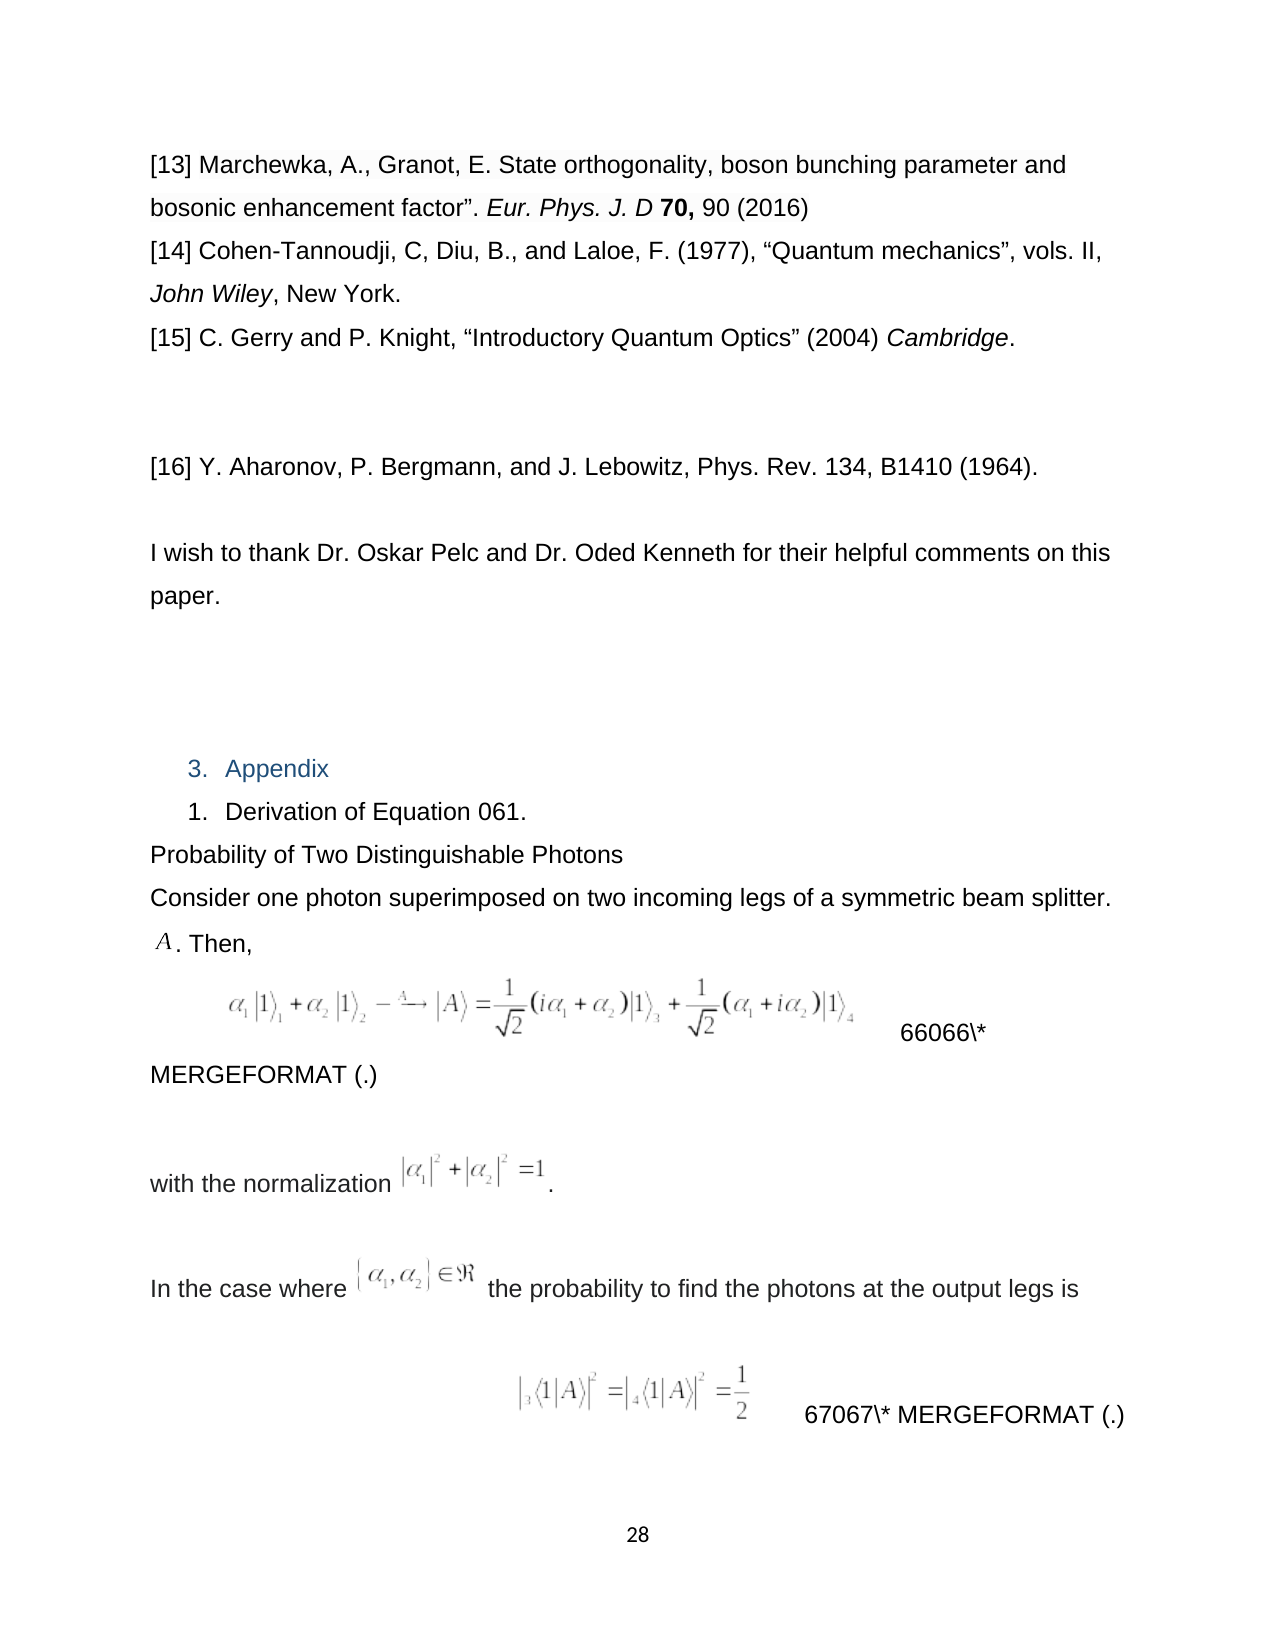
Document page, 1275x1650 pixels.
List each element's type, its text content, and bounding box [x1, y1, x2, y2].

text In the case where the probability to find the photons at the output legs is [150, 1255, 1125, 1302]
text Probability of Two Distinguishable Photons [150, 840, 1125, 869]
text [16] Y. Aharonov, P. Bergmann, and J. Lebowitz, Phys. Rev. 134, B1410 (1964). [199, 452, 1125, 481]
text [14] Cohen-Tannoudji, C, Diu, B., and Laloe, F. (1977), “Quantum mechanics”, vols. II, John Wiley, New York. [150, 236, 1125, 308]
text I wish to thank Dr. Oskar Pelc and Dr. Oded Kenneth for their helpful comments on this paper. [150, 538, 1125, 610]
text with the normalization . [150, 1147, 1125, 1197]
subtitle Appendix [187, 754, 1125, 782]
text [15] C. Gerry and P. Knight, “Introductory Quantum Optics” (2004) Cambridge. [150, 322, 1125, 351]
text [13] Marchewka, A., Granot, E. State orthogonality, boson bunching parameter and bosonic enhancement factor”. Eur. Phys. J. D 70, 90 (2016) [150, 150, 1125, 222]
list Derivation of Equation . [187, 797, 1125, 826]
text Consider one photon superimposed on two incoming legs of a symmetric beam splitter.. Then, [150, 883, 1125, 958]
